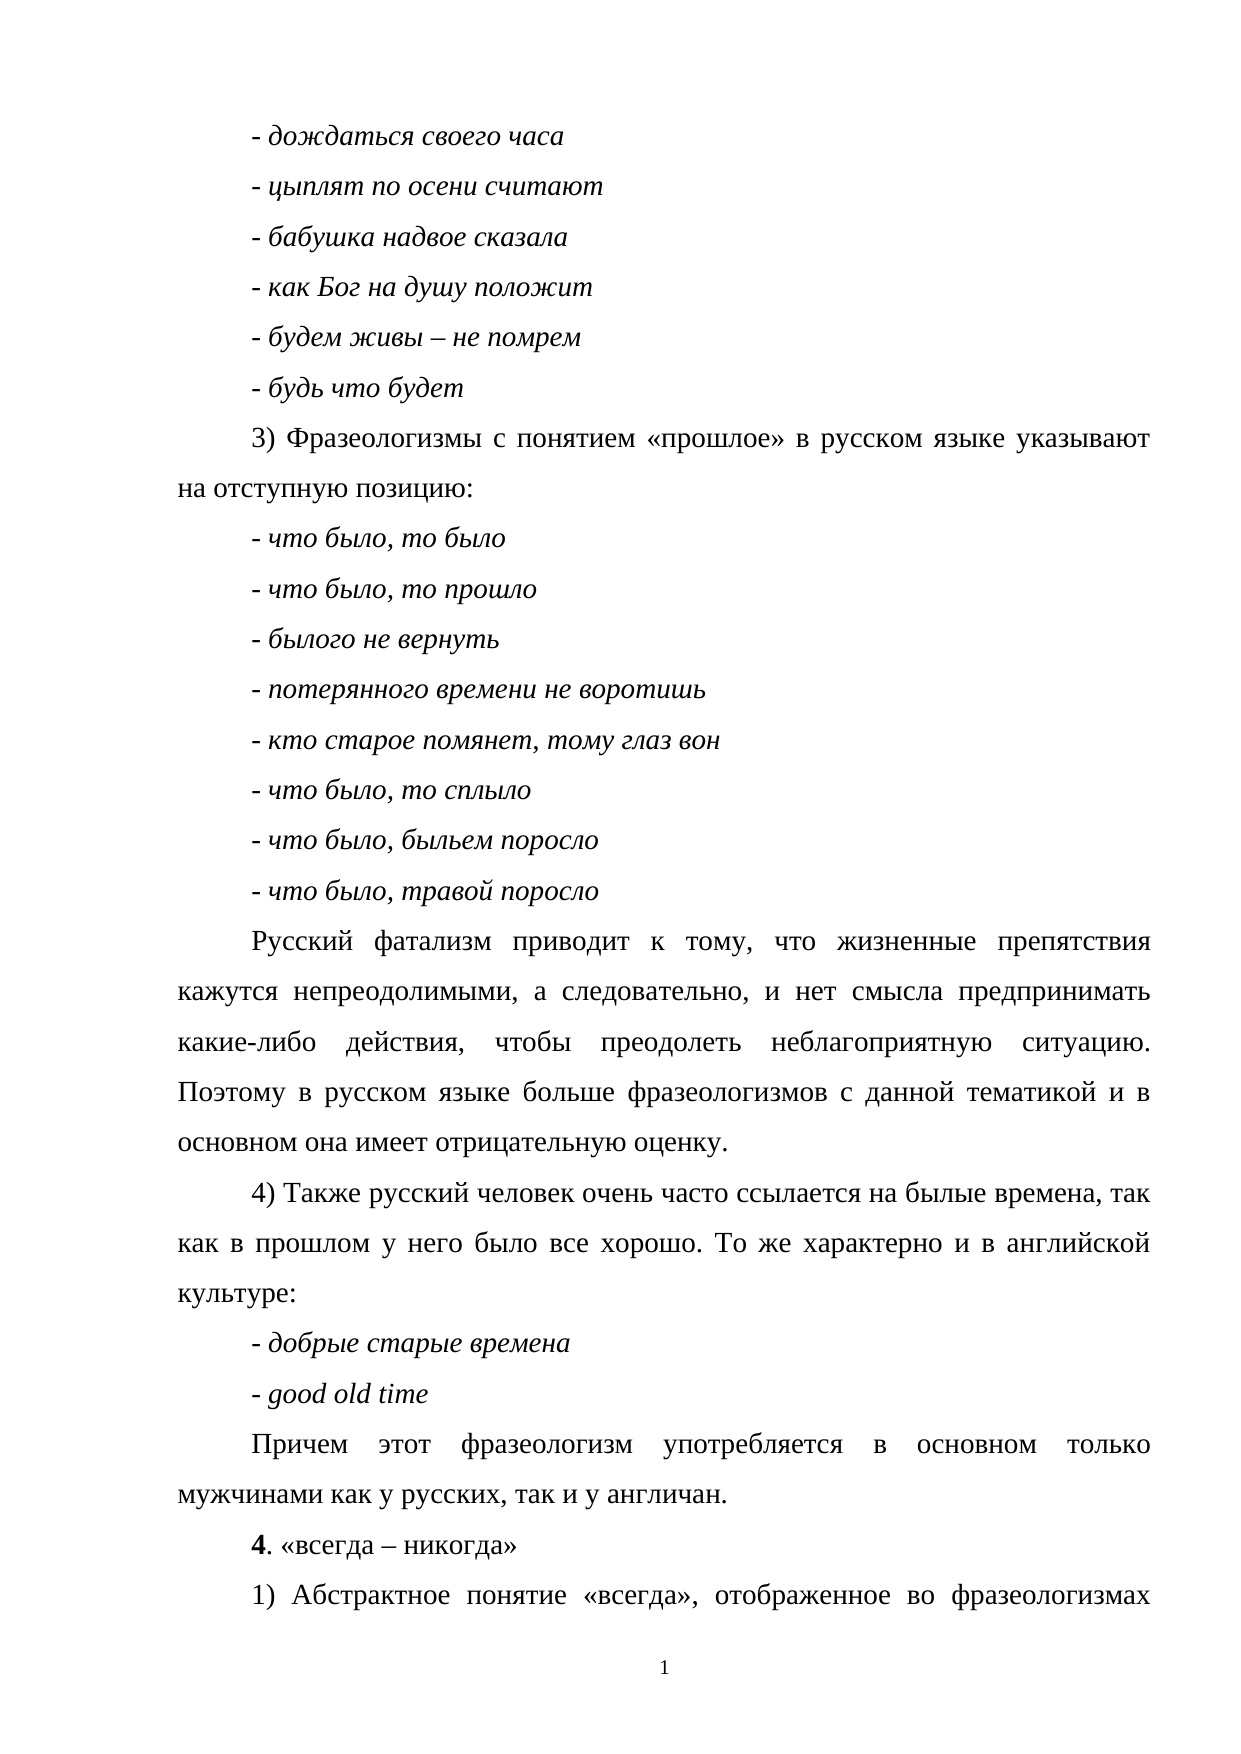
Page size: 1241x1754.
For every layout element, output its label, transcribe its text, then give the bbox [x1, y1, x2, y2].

text - бабушка надвое сказала [177, 219, 1152, 252]
text - что было, то было [177, 521, 1152, 554]
text - кто старое помянет, тому глаз вон [177, 722, 1152, 755]
text - цыплят по осени считают [177, 168, 1152, 202]
text Русский фатализм приводит к тому, что жизненные препятствия кажутся непреодолимыми, а следовательно, и нет смысла предпринимать какие-либо действия, чтобы преодолеть неблагоприятную ситуацию. Поэтому в русском языке больше фразеологизмов с данной тематикой и в основном она имеет отрицательную оценку. [177, 923, 1152, 1158]
text - что было, быльем поросло [177, 822, 1152, 856]
text - добрые старые времена [177, 1326, 1152, 1359]
text - что было, то прошло [177, 571, 1152, 604]
text - что было, травой поросло [177, 873, 1152, 906]
text 3) Фразеологизмы с понятием «прошлое» в русском языке указывают на отступную позицию: [177, 420, 1152, 504]
text Причем этот фразеологизм употребляется в основном только мужчинами как у русских, так и у англичан. [177, 1426, 1152, 1510]
text - будь что будет [177, 370, 1152, 403]
text - дождаться своего часа [177, 118, 1152, 152]
text 4. «всегда – никогда» [177, 1527, 1152, 1560]
text - как Бог на душу положит [177, 269, 1152, 303]
text - будем живы – не помрем [177, 319, 1152, 353]
text - что было, то сплыло [177, 772, 1152, 806]
text - good old time [177, 1376, 1152, 1409]
text 4) Также русский человек очень часто ссылается на былые времена, так как в прошлом у него было все хорошо. То же характерно и в английской культуре: [177, 1175, 1152, 1309]
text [177, 1577, 1152, 1611]
text - былого не вернуть [177, 621, 1152, 655]
text - потерянного времени не воротишь [177, 672, 1152, 705]
